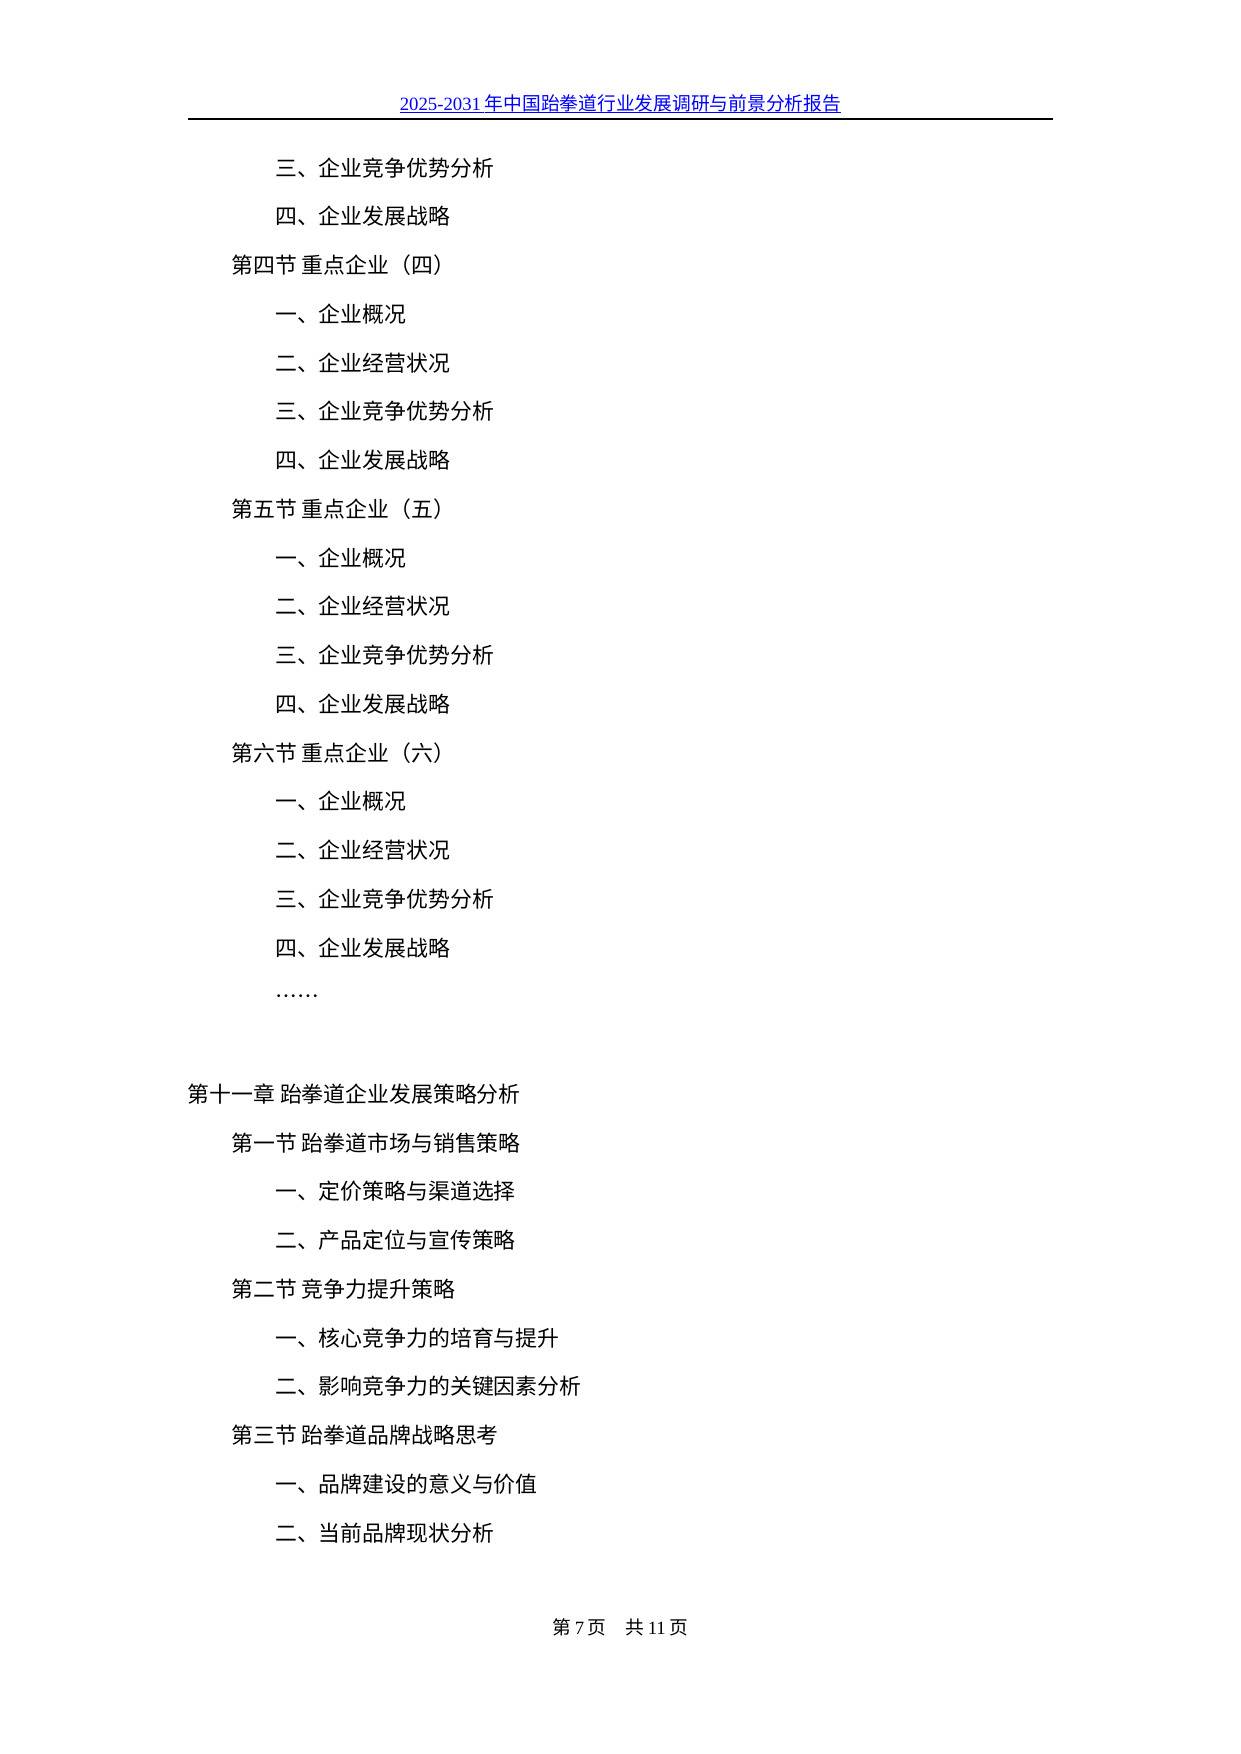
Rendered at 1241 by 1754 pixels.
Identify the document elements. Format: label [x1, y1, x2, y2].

text [187, 150, 1053, 1548]
